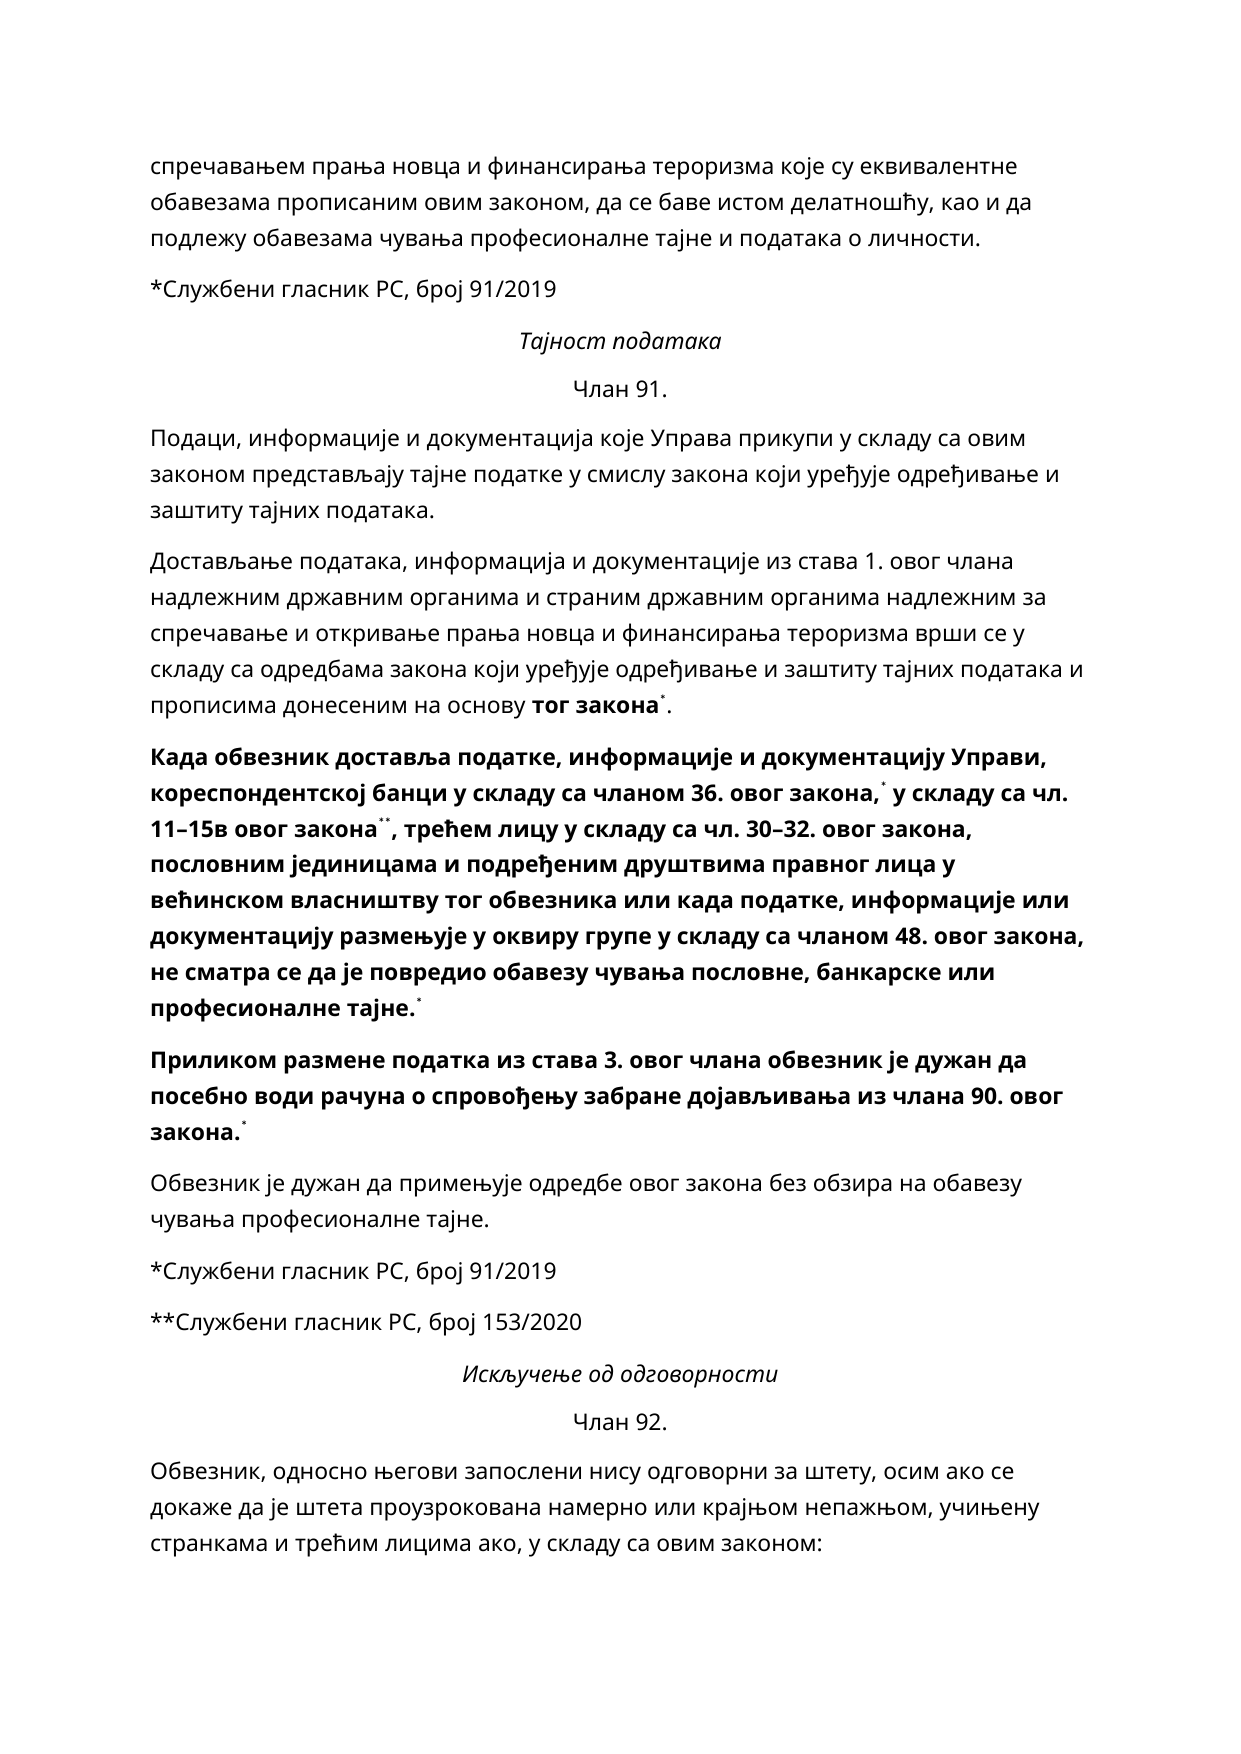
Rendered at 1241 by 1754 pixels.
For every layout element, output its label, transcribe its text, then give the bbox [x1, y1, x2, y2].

text Достављање података, информација и документације из става 1. овог члана надлежним државним органима и страним државним органима надлежним за спречавање и откривање прања новца и финансирања тероризма врши се у складу са одредбама закона који уређује одређивање и заштиту тајних података и прописима донесеним на основу тог закона*. [150, 545, 1090, 720]
text **Службени гласник РС, број 153/2020 [150, 1306, 1090, 1337]
text Обвезник, односно његови запослени нису одговорни за штету, осим ако се докаже да је штета проузрокована намерно или крајњом непажњом, учињену странкама и трећим лицима ако, у складу са овим законом: [150, 1455, 1090, 1558]
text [150, 150, 1090, 253]
text Члан 92. [150, 1406, 1090, 1437]
text Члан 91. [150, 373, 1090, 405]
text *Службени гласник РС, број 91/2019 [150, 1255, 1090, 1286]
text Подаци, информације и документација које Управа прикупи у складу са овим законом представљају тајне податке у смислу закона који уређује одређивање и заштиту тајних података. [150, 422, 1090, 525]
text Обвезник је дужан да примењује одредбе овог закона без обзира на обавезу чувања професионалне тајне. [150, 1167, 1090, 1234]
text Када обвезник доставља податке, информације и документацију Управи, кореспондентској банци у складу са чланом 36. овог закона,* у складу са чл. 11–15в овог закона**, трећем лицу у складу са чл. 30–32. овог закона, пословним јединицама и подређеним друштвима правног лица у већинском власништву тог обвезника или када податке, информације или документацију размењује у оквиру групе у складу са чланом 48. овог закона, не сматра се да је повредио обавезу чувања пословне, банкарске или професионалне тајне.* [150, 741, 1090, 1023]
text *Службени гласник РС, број 91/2019 [150, 273, 1090, 305]
text Тајност података [150, 325, 1090, 356]
text Искључење од одговорности [150, 1358, 1090, 1389]
text Приликом размене податка из става 3. овог члана обвезник је дужан да посебно води рачуна о спровођењу забране дојављивања из члана 90. овог закона.* [150, 1044, 1090, 1147]
